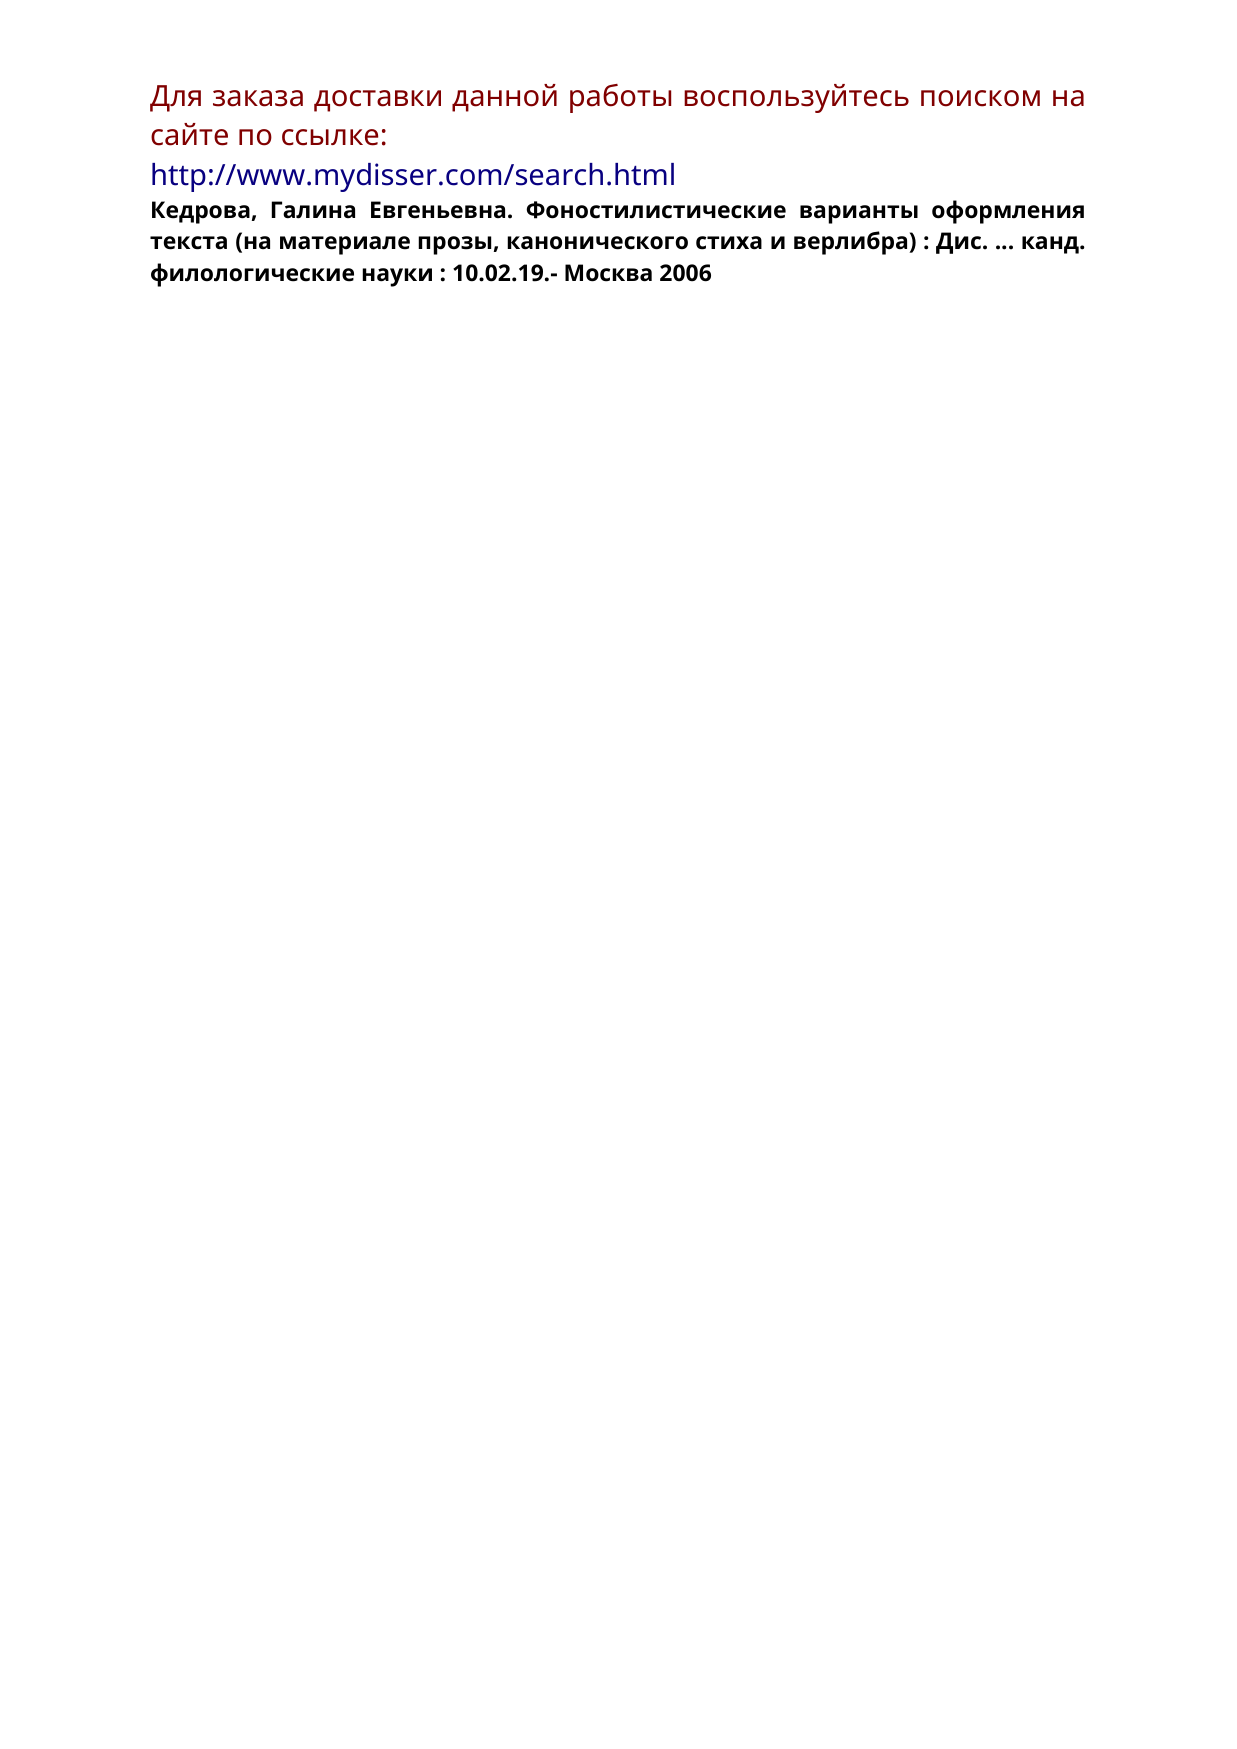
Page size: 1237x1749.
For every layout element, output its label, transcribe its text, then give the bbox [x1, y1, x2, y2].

text Кедрова, Галина Евгеньевна. Фоностилистические варианты оформления текста (на материале прозы, канонического стиха и верлибра) : Дис. ... канд. филологические науки : 10.02.19.- Москва 2006 [150, 194, 1086, 288]
